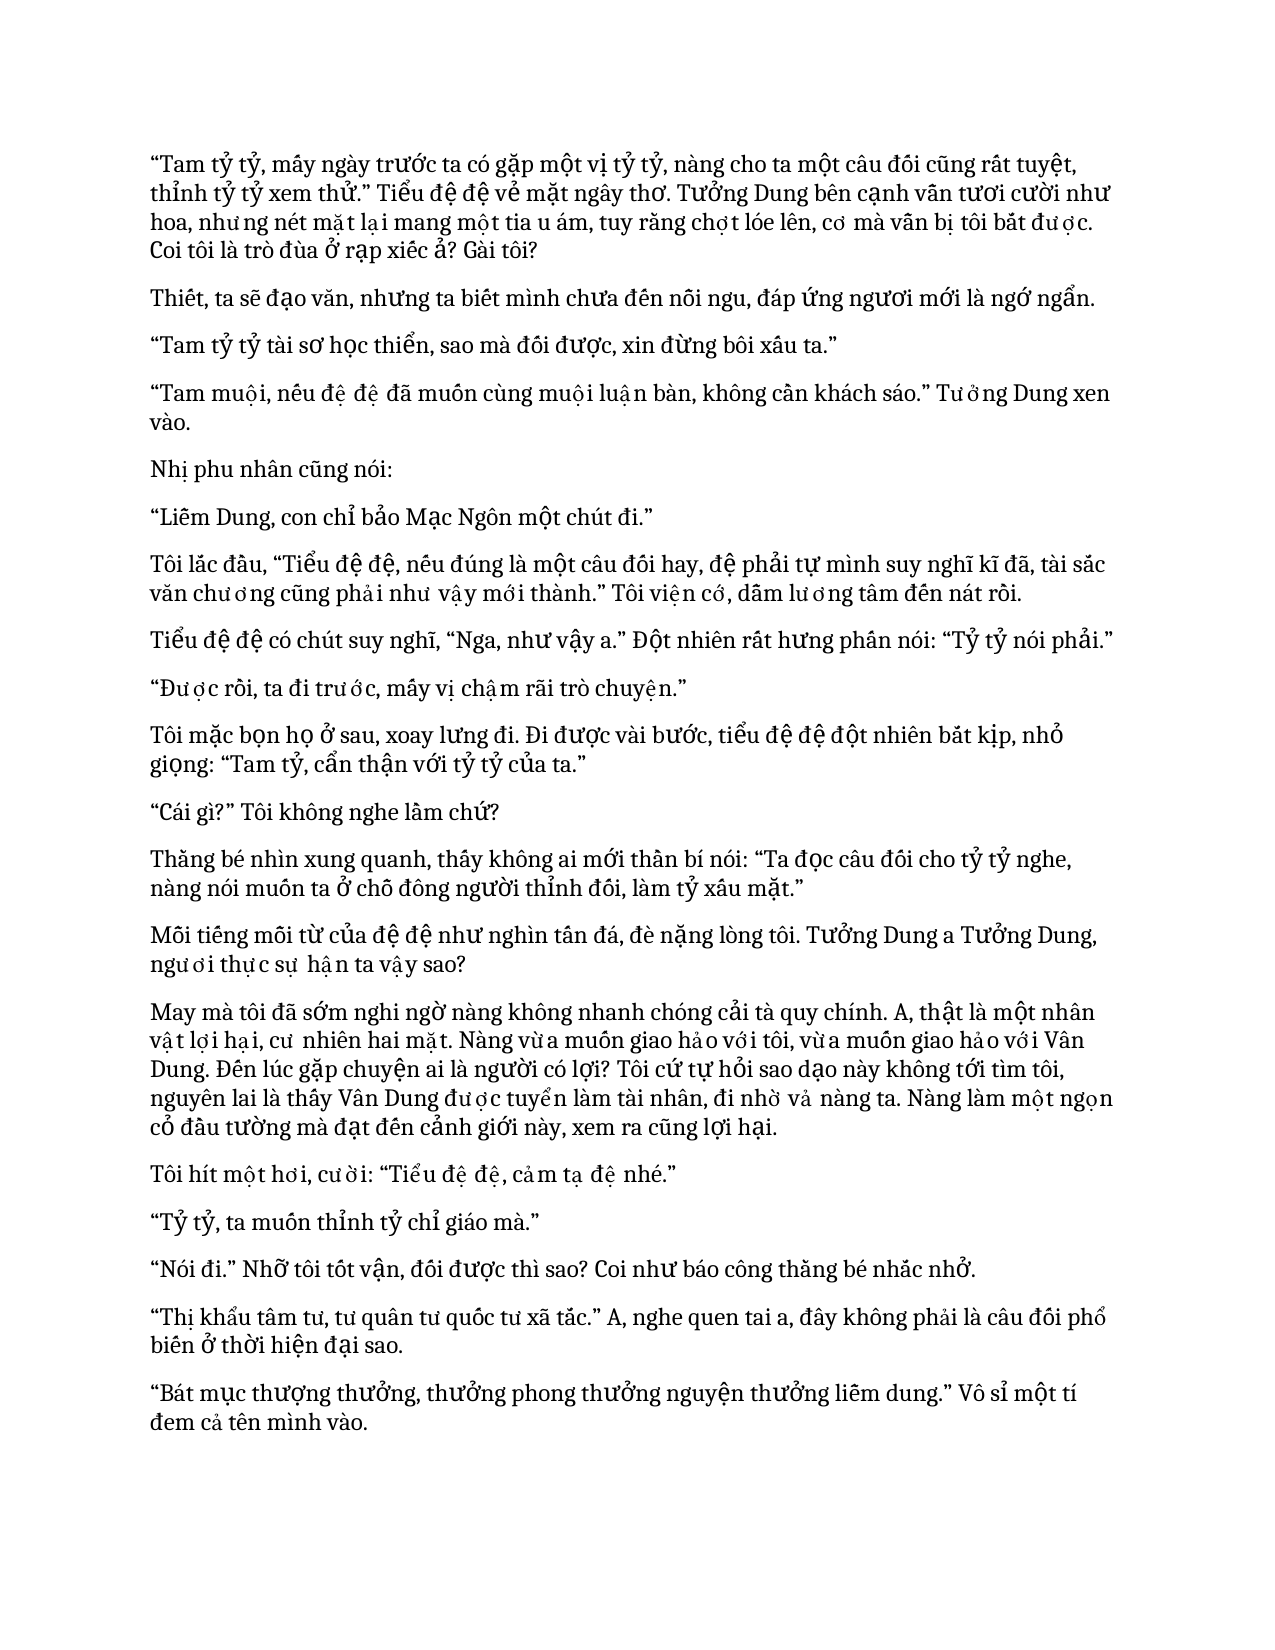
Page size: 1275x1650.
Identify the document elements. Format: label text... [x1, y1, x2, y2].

text “Được rồi, ta đi trước, mấy vị chậm rãi trò chuyện.” [150, 674, 1125, 702]
text “Liễm Dung, con chỉ bảo Mạc Ngôn một chút đi.” [150, 502, 1125, 531]
text Thiết, ta sẽ đạo văn, nhưng ta biết mình chưa đến nỗi ngu, đáp ứng ngươi mới là ngớ ngẩn. [150, 284, 1125, 312]
text “Nói đi.” Nhỡ tôi tốt vận, đối được thì sao? Coi như báo công thằng bé nhắc nhở. [150, 1255, 1125, 1284]
text Tôi lắc đầu, “Tiểu đệ đệ, nếu đúng là một câu đối hay, đệ phải tự mình suy nghĩ kĩ đã, tài sắc văn chương cũng phải như vậy mới thành.” Tôi viện cớ, dẫm lương tâm đến nát rồi. [150, 550, 1125, 607]
text “Tam tỷ tỷ, mấy ngày trước ta có gặp một vị tỷ tỷ, nàng cho ta một câu đối cũng rất tuyệt, thỉnh tỷ tỷ xem thử.” Tiểu đệ đệ vẻ mặt ngây thơ. Tưởng Dung bên cạnh vẫn tươi cười như hoa, nhưng nét mặt lại mang một tia u ám, tuy rằng chợt lóe lên, cơ mà vẫn bị tôi bắt được. Coi tôi là trò đùa ở rạp xiếc ả? Gài tôi? [150, 150, 1125, 265]
text “Bát mục thượng thưởng, thưởng phong thưởng nguyện thưởng liễm dung.” Vô sỉ một tí đem cả tên mình vào. [150, 1379, 1125, 1436]
text Nhị phu nhân cũng nói: [150, 455, 1125, 484]
text “Tỷ tỷ, ta muốn thỉnh tỷ chỉ giáo mà.” [150, 1207, 1125, 1236]
text Mỗi tiếng mỗi từ của đệ đệ như nghìn tấn đá, đè nặng lòng tôi. Tưởng Dung a Tưởng Dung, ngươi thực sự hận ta vậy sao? [150, 921, 1125, 979]
text “Tam tỷ tỷ tài sơ học thiển, sao mà đối được, xin đừng bôi xấu ta.” [150, 331, 1125, 360]
text “Thị khẩu tâm tư, tư quân tư quốc tư xã tắc.” A, nghe quen tai a, đây không phải là câu đối phổ biến ở thời hiện đại sao. [150, 1302, 1125, 1360]
text Tiểu đệ đệ có chút suy nghĩ, “Nga, như vậy a.” Đột nhiên rất hưng phấn nói: “Tỷ tỷ nói phải.” [150, 626, 1125, 655]
text Tôi hít một hơi, cười: “Tiểu đệ đệ, cảm tạ đệ nhé.” [150, 1160, 1125, 1189]
text Thằng bé nhìn xung quanh, thấy không ai mới thần bí nói: “Ta đọc câu đối cho tỷ tỷ nghe, nàng nói muốn ta ở chỗ đông người thỉnh đối, làm tỷ xấu mặt.” [150, 845, 1125, 902]
text “Tam muội, nếu đệ đệ đã muốn cùng muội luận bàn, không cần khách sáo.” Tưởng Dung xen vào. [150, 379, 1125, 436]
text May mà tôi đã sớm nghi ngờ nàng không nhanh chóng cải tà quy chính. A, thật là một nhân vật lợi hại, cư nhiên hai mặt. Nàng vừa muốn giao hảo với tôi, vừa muốn giao hảo với Vân Dung. Đến lúc gặp chuyện ai là người có lợi? Tôi cứ tự hỏi sao dạo này không tới tìm tôi, nguyên lai là thấy Vân Dung được tuyển làm tài nhân, đi nhờ vả nàng ta. Nàng làm một ngọn cỏ đầu tường mà đạt đến cảnh giới này, xem ra cũng lợi hại. [150, 997, 1125, 1141]
text “Cái gì?” Tôi không nghe lầm chứ? [150, 797, 1125, 826]
text Tôi mặc bọn họ ở sau, xoay lưng đi. Đi được vài bước, tiểu đệ đệ đột nhiên bắt kịp, nhỏ giọng: “Tam tỷ, cẩn thận với tỷ tỷ của ta.” [150, 721, 1125, 779]
